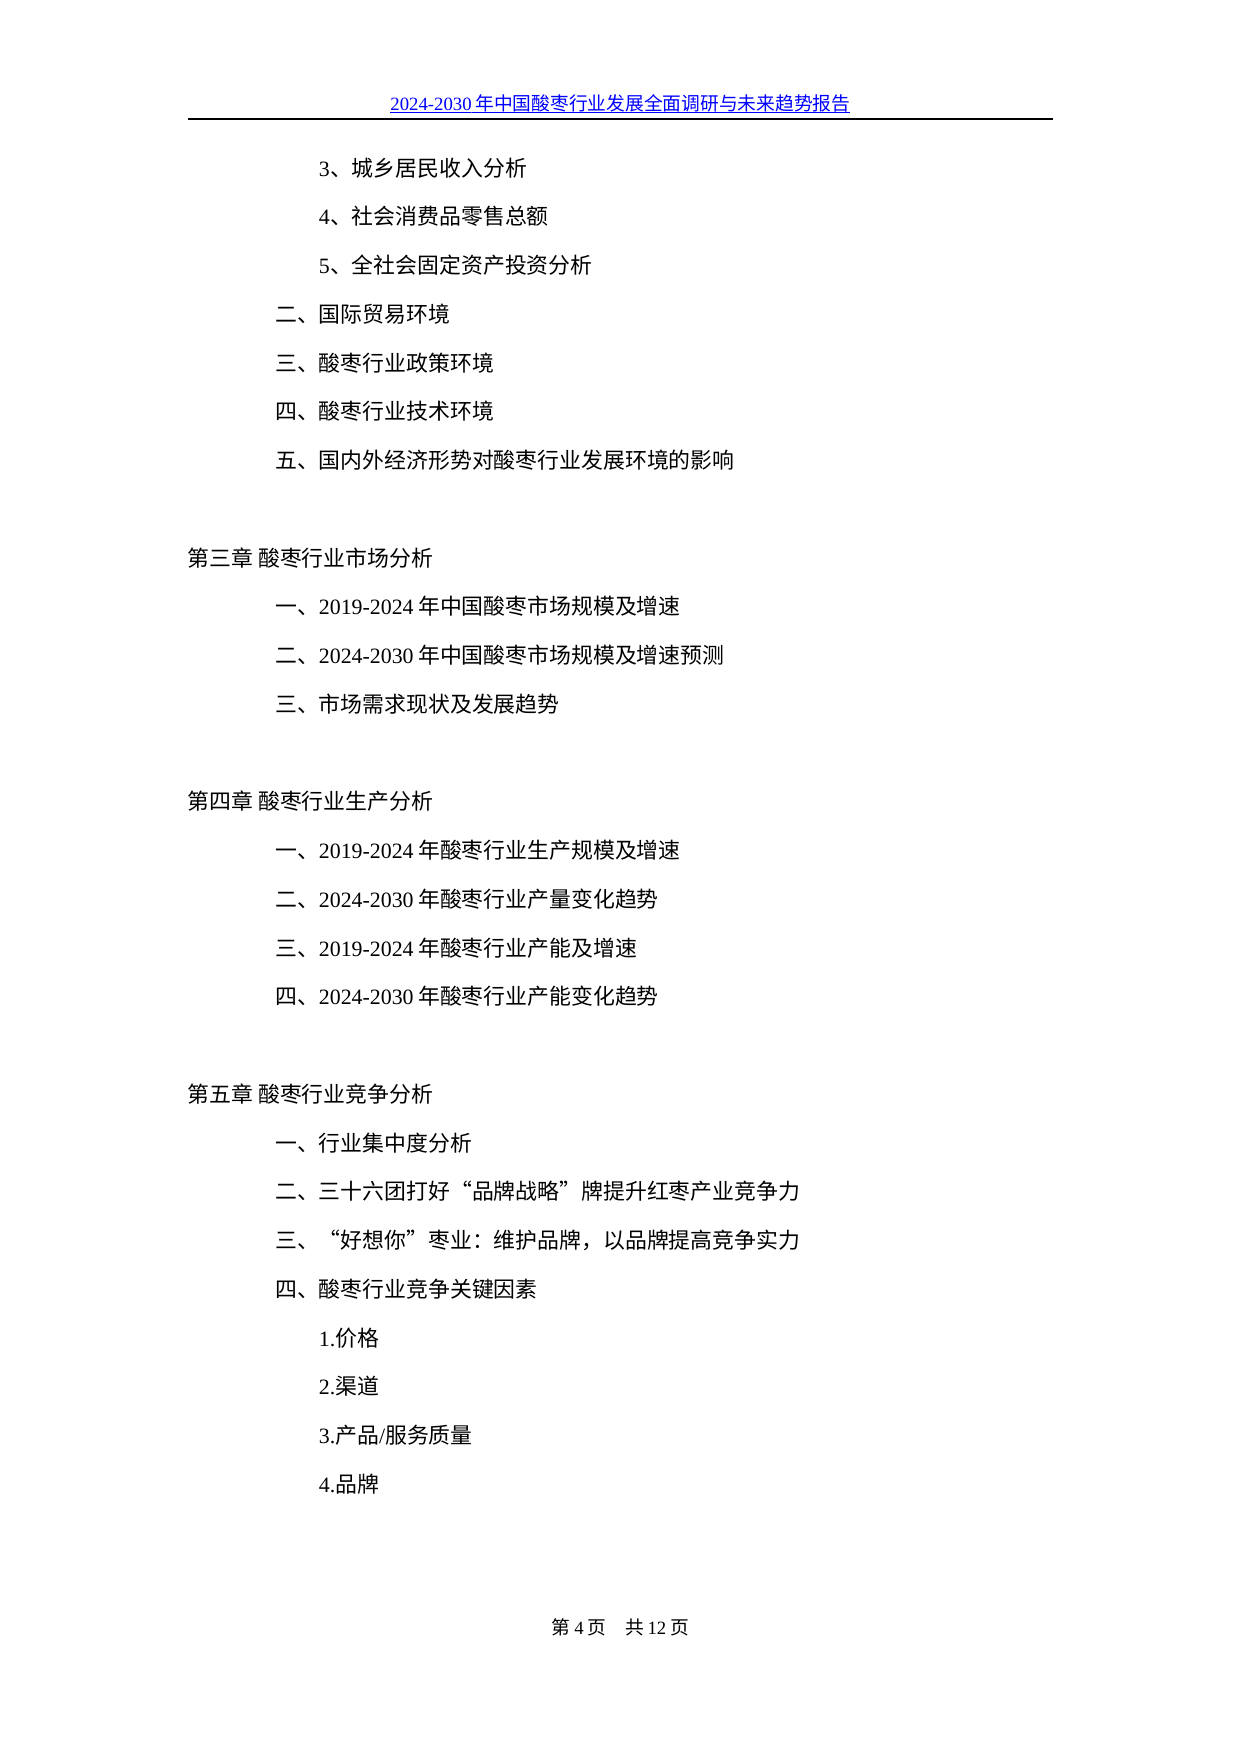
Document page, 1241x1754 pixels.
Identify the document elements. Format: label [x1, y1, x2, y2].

text [187, 150, 1053, 1499]
